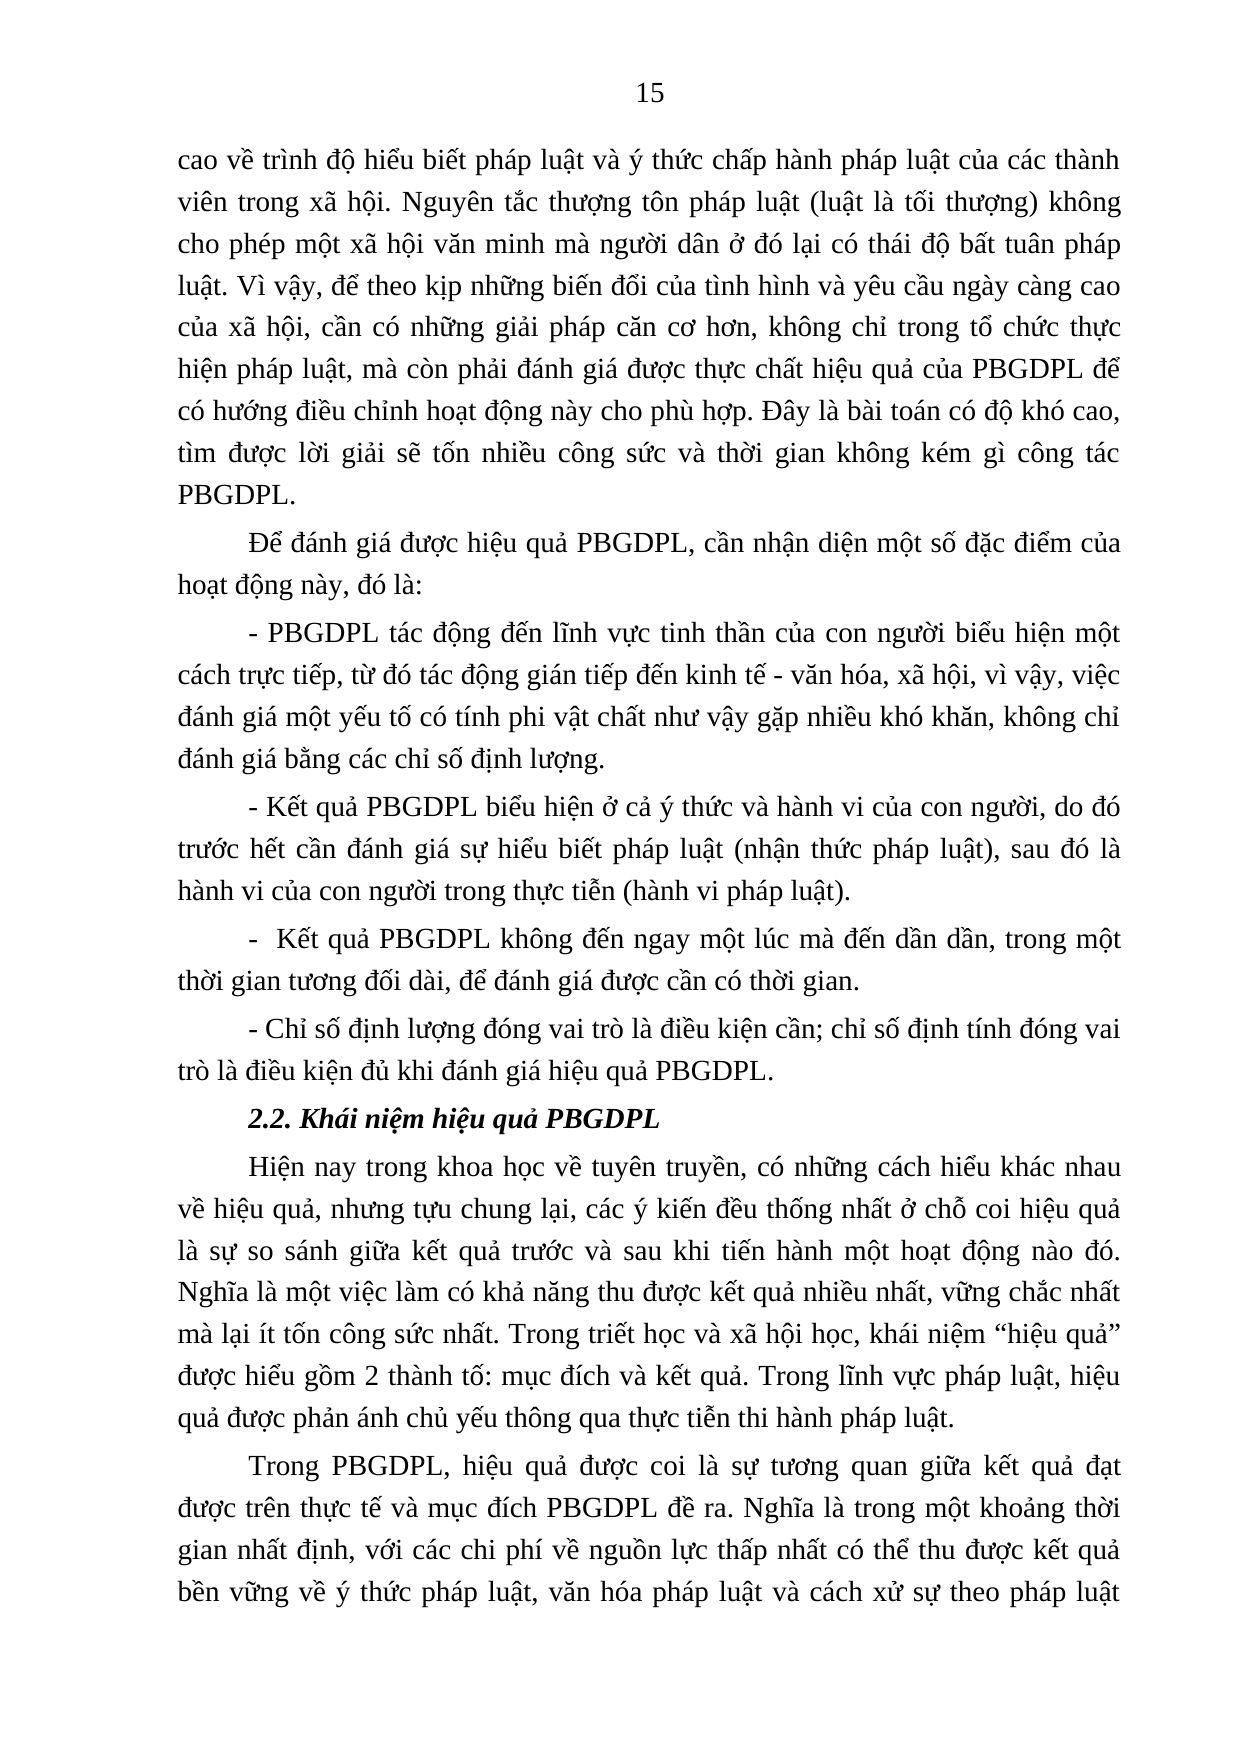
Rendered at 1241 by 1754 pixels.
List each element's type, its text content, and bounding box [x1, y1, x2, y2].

text - Kết quả PBGDPL không đến ngay một lúc mà đến dần dần, trong một thời gian tương đối dài, để đánh giá được cần có thời gian. [177, 921, 1122, 996]
text - PBGDPL tác động đến lĩnh vực tinh thần của con người biểu hiện một cách trực tiếp, từ đó tác động gián tiếp đến kinh tế - văn hóa, xã hội, vì vậy, việc đánh giá một yếu tố có tính phi vật chất như vậy gặp nhiều khó khăn, không chỉ đánh giá bằng các chỉ số định lượng. [177, 615, 1122, 774]
text Để đánh giá được hiệu quả PBGDPL, cần nhận diện một số đặc điểm của hoạt động này, đó là: [177, 525, 1122, 601]
text 2.2. Khái niệm hiệu quả PBGDPL [177, 1101, 1122, 1134]
text - Chỉ số định lượng đóng vai trò là điều kiện cần; chỉ số định tính đóng vai trò là điều kiện đủ khi đánh giá hiệu quả PBGDPL. [177, 1011, 1122, 1086]
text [177, 1448, 1122, 1607]
text Hiện nay trong khoa học về tuyên truyền, có những cách hiểu khác nhau về hiệu quả, nhưng tựu chung lại, các ý kiến đều thống nhất ở chỗ coi hiệu quả là sự so sánh giữa kết quả trước và sau khi tiến hành một hoạt động nào đó. Nghĩa là một việc làm có khả năng thu được kết quả nhiều nhất, vững chắc nhất mà lại ít tốn công sức nhất. Trong triết học và xã hội học, khái niệm “hiệu quả” được hiểu gồm 2 thành tố: mục đích và kết quả. Trong lĩnh vực pháp luật, hiệu quả được phản ánh chủ yếu thông qua thực tiễn thi hành pháp luật. [177, 1149, 1122, 1434]
text - Kết quả PBGDPL biểu hiện ở cả ý thức và hành vi của con người, do đó trước hết cần đánh giá sự hiểu biết pháp luật (nhận thức pháp luật), sau đó là hành vi của con người trong thực tiễn (hành vi pháp luật). [177, 789, 1122, 906]
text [177, 142, 1122, 511]
